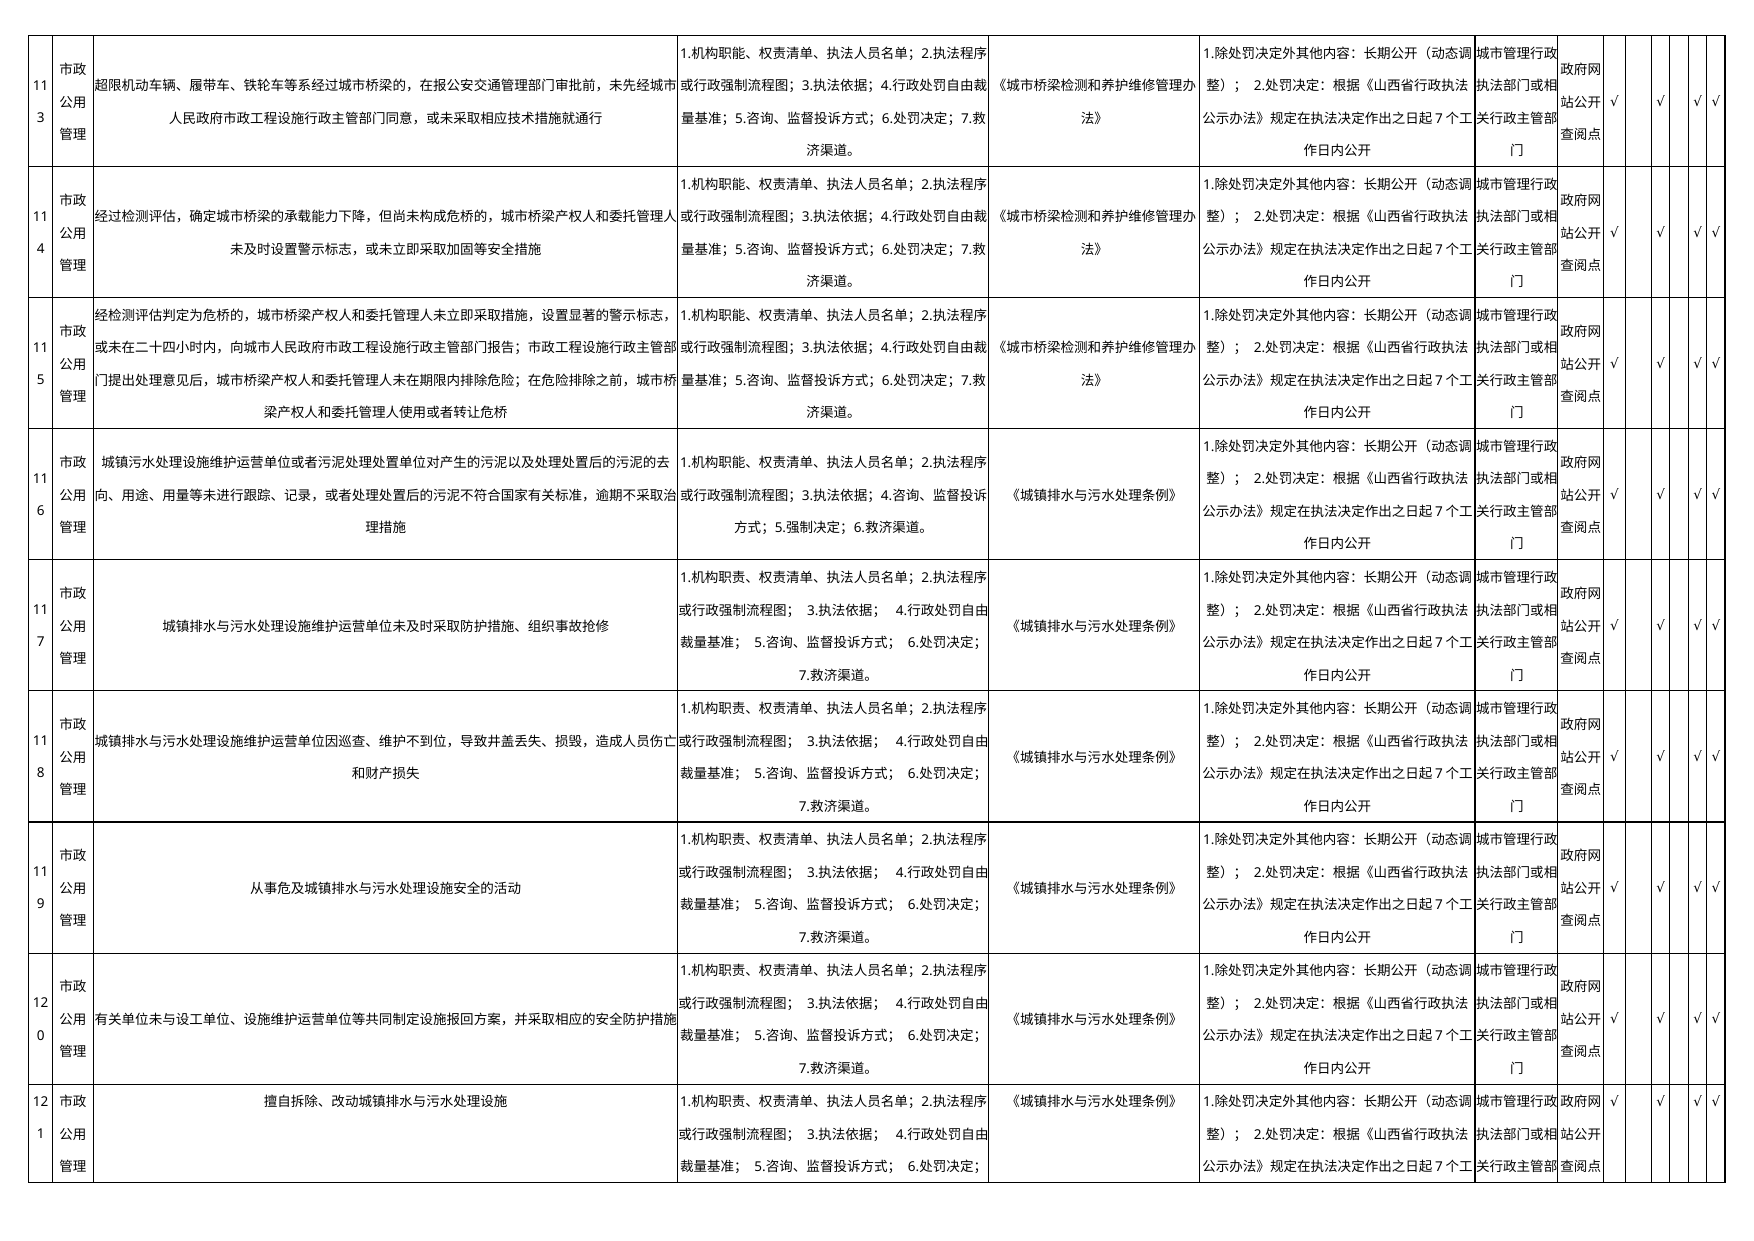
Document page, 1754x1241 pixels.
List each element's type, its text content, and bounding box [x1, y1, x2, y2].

table_cell [1670, 298, 1688, 428]
table_cell √ [1689, 1085, 1706, 1182]
table_cell √ [1604, 691, 1625, 821]
table_cell 经检测评估判定为危桥的，城市桥梁产权人和委托管理人未立即采取措施，设置显著的警示标志，或未在二十四小时内，向城市人民政府市政工程设施行政主管部门报告；市政工程设施行政主管部门提出处理意见后，城市桥梁产权人和委托管理人未在期限内排除危险；在危险排除之前，城市桥梁产权人和委托管理人使用或者转让危桥 [94, 298, 677, 428]
table_cell √ [1652, 691, 1669, 821]
table_cell √ [1604, 298, 1625, 428]
table_cell [1626, 36, 1651, 166]
table_cell √ [1652, 954, 1669, 1083]
table_cell √ [1707, 429, 1724, 559]
table_cell 城市管理行政执法部门或相关行政主管部门 [1476, 954, 1557, 1083]
table_cell √ [1707, 691, 1724, 821]
table_cell [1670, 167, 1688, 297]
table_cell 120 [29, 954, 52, 1083]
table_cell √ [1689, 560, 1706, 690]
table_cell 城市管理行政执法部门或相关行政主管部门 [1476, 560, 1557, 690]
table_cell [1626, 691, 1651, 821]
table_cell 经过检测评估，确定城市桥梁的承载能力下降，但尚未构成危桥的，城市桥梁产权人和委托管理人未及时设置警示标志，或未立即采取加固等安全措施 [94, 167, 677, 297]
table_cell 1.除处罚决定外其他内容：长期公开（动态调整）； 2.处罚决定：根据《山西省行政执法公示办法》规定在执法决定作出之日起7个工作日内公开 [1200, 954, 1474, 1083]
table_cell 121 [29, 1085, 52, 1182]
table_cell √ [1652, 560, 1669, 690]
table_cell [1670, 823, 1688, 952]
table_cell √ [1689, 298, 1706, 428]
table_cell √ [1707, 560, 1724, 690]
table_cell √ [1652, 167, 1669, 297]
table_cell 1.机构职责、权责清单、执法人员名单；2.执法程序或行政强制流程图； 3.执法依据； 4.行政处罚自由裁量基准； 5.咨询、监督投诉方式； 6.处罚决定； 7.救济渠道。 [678, 691, 988, 821]
table_cell 城镇污水处理设施维护运营单位或者污泥处理处置单位对产生的污泥以及处理处置后的污泥的去向、用途、用量等未进行跟踪、记录，或者处理处置后的污泥不符合国家有关标准，逾期不采取治理措施 [94, 429, 677, 559]
table_cell 1.机构职能、权责清单、执法人员名单；2.执法程序或行政强制流程图；3.执法依据；4.行政处罚自由裁量基准；5.咨询、监督投诉方式；6.处罚决定；7.救济渠道。 [678, 167, 988, 297]
table_cell 118 [29, 691, 52, 821]
table_cell 1.除处罚决定外其他内容：长期公开（动态调整）； 2.处罚决定：根据《山西省行政执法公示办法》规定在执法决定作出之日起7个工作日内公开 [1200, 823, 1474, 952]
table_cell 城市管理行政执法部门或相关行政主管部门 [1476, 1085, 1557, 1182]
table_cell [1670, 1085, 1688, 1182]
table_cell 城市管理行政执法部门或相关行政主管部门 [1476, 167, 1557, 297]
table_cell 市政公用管理 [53, 1085, 93, 1182]
table_cell √ [1604, 429, 1625, 559]
table_cell 城市管理行政执法部门或相关行政主管部门 [1476, 691, 1557, 821]
table_cell 1.机构职能、权责清单、执法人员名单；2.执法程序或行政强制流程图；3.执法依据；4.行政处罚自由裁量基准；5.咨询、监督投诉方式；6.处罚决定；7.救济渠道。 [678, 298, 988, 428]
table_cell [1626, 167, 1651, 297]
table_cell √ [1652, 823, 1669, 952]
table_cell √ [1652, 298, 1669, 428]
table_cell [1200, 1085, 1474, 1182]
table_cell √ [1604, 954, 1625, 1083]
table_cell √ [1652, 1085, 1669, 1182]
table_cell 政府网站公开查阅点 [1558, 560, 1603, 690]
table_cell 117 [29, 560, 52, 690]
table_cell 城镇排水与污水处理设施维护运营单位未及时采取防护措施、组织事故抢修 [94, 560, 677, 690]
table_cell [1626, 560, 1651, 690]
table_cell [1626, 298, 1651, 428]
table_cell 市政公用管理 [53, 429, 93, 559]
table_cell 1.除处罚决定外其他内容：长期公开（动态调整）； 2.处罚决定：根据《山西省行政执法公示办法》规定在执法决定作出之日起7个工作日内公开 [1200, 691, 1474, 821]
table_cell [1670, 429, 1688, 559]
table_cell 《城镇排水与污水处理条例》 [989, 954, 1199, 1083]
table_cell 擅自拆除、改动城镇排水与污水处理设施 [94, 1085, 677, 1182]
table_cell √ [1689, 823, 1706, 952]
table_cell 市政公用管理 [53, 954, 93, 1083]
table_cell 城镇排水与污水处理设施维护运营单位因巡查、维护不到位，导致井盖丢失、损毁，造成人员伤亡和财产损失 [94, 691, 677, 821]
table_cell √ [1707, 823, 1724, 952]
table_cell √ [1652, 36, 1669, 166]
table_cell √ [1604, 560, 1625, 690]
table_cell [1626, 1085, 1651, 1182]
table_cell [678, 36, 988, 166]
table_cell √ [1707, 167, 1724, 297]
table_cell 《城镇排水与污水处理条例》 [989, 429, 1199, 559]
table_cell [1200, 36, 1474, 166]
table_cell 市政公用管理 [53, 167, 93, 297]
table_cell 超限机动车辆、履带车、铁轮车等系经过城市桥梁的，在报公安交通管理部门审批前，未先经城市人民政府市政工程设施行政主管部门同意，或未采取相应技术措施就通行 [94, 36, 677, 166]
table_cell √ [1707, 954, 1724, 1083]
table_cell √ [1689, 691, 1706, 821]
table_cell 政府网站公开查阅点 [1558, 298, 1603, 428]
table_cell 市政公用管理 [53, 691, 93, 821]
table_cell 《城镇排水与污水处理条例》 [989, 1085, 1199, 1182]
table_cell √ [1707, 36, 1724, 166]
table_cell 城市管理行政执法部门或相关行政主管部门 [1476, 36, 1557, 166]
table_cell [1670, 691, 1688, 821]
table_cell 政府网站公开查阅点 [1558, 823, 1603, 952]
table_cell 政府网站公开查阅点 [1558, 954, 1603, 1083]
table_cell √ [1604, 167, 1625, 297]
table_cell √ [1689, 954, 1706, 1083]
table_cell [1626, 823, 1651, 952]
table_cell [1670, 954, 1688, 1083]
table_cell √ [1604, 823, 1625, 952]
table_cell 1.机构职责、权责清单、执法人员名单；2.执法程序或行政强制流程图； 3.执法依据； 4.行政处罚自由裁量基准； 5.咨询、监督投诉方式； 6.处罚决定； 7.救济渠道。 [678, 823, 988, 952]
table_cell [1626, 429, 1651, 559]
table_cell 《城镇排水与污水处理条例》 [989, 823, 1199, 952]
table_cell 1.除处罚决定外其他内容：长期公开（动态调整）； 2.处罚决定：根据《山西省行政执法公示办法》规定在执法决定作出之日起7个工作日内公开 [1200, 167, 1474, 297]
table_cell [1626, 954, 1651, 1083]
table_cell 政府网站公开查阅点 [1558, 429, 1603, 559]
table_cell [1670, 36, 1688, 166]
table_cell 城市管理行政执法部门或相关行政主管部门 [1476, 823, 1557, 952]
table_cell 政府网站公开查阅点 [1558, 1085, 1603, 1182]
table_cell [1670, 560, 1688, 690]
table_cell 政府网站公开查阅点 [1558, 167, 1603, 297]
table_cell 政府网站公开查阅点 [1558, 691, 1603, 821]
table_cell √ [1689, 167, 1706, 297]
table_cell 《城市桥梁检测和养护维修管理办法》 [989, 167, 1199, 297]
table_cell 政府网站公开查阅点 [1558, 36, 1603, 166]
table_cell 从事危及城镇排水与污水处理设施安全的活动 [94, 823, 677, 952]
table_cell √ [1707, 298, 1724, 428]
table_cell 市政公用管理 [53, 36, 93, 166]
table_cell 城市管理行政执法部门或相关行政主管部门 [1476, 429, 1557, 559]
table_cell 城市管理行政执法部门或相关行政主管部门 [1476, 298, 1557, 428]
table_cell 《城市桥梁检测和养护维修管理办法》 [989, 298, 1199, 428]
table_cell 1.机构职责、权责清单、执法人员名单；2.执法程序或行政强制流程图； 3.执法依据； 4.行政处罚自由裁量基准； 5.咨询、监督投诉方式； 6.处罚决定； 7.救济渠道。 [678, 954, 988, 1083]
table_cell 《城镇排水与污水处理条例》 [989, 560, 1199, 690]
table_cell √ [1604, 36, 1625, 166]
table_cell 《城市桥梁检测和养护维修管理办法》 [989, 36, 1199, 166]
table_cell 115 [29, 298, 52, 428]
table_cell 1.除处罚决定外其他内容：长期公开（动态调整）； 2.处罚决定：根据《山西省行政执法公示办法》规定在执法决定作出之日起7个工作日内公开 [1200, 429, 1474, 559]
table_cell √ [1689, 429, 1706, 559]
table_cell 市政公用管理 [53, 298, 93, 428]
table_cell 114 [29, 167, 52, 297]
table_cell √ [1604, 1085, 1625, 1182]
table_cell 市政公用管理 [53, 560, 93, 690]
table_cell 市政公用管理 [53, 823, 93, 952]
table_cell 1.机构职责、权责清单、执法人员名单；2.执法程序或行政强制流程图； 3.执法依据； 4.行政处罚自由裁量基准； 5.咨询、监督投诉方式； 6.处罚决定； 7.救济渠道。 [678, 560, 988, 690]
table_cell 有关单位未与设工单位、设施维护运营单位等共同制定设施报回方案，并采取相应的安全防护措施 [94, 954, 677, 1083]
table_cell 1.除处罚决定外其他内容：长期公开（动态调整）； 2.处罚决定：根据《山西省行政执法公示办法》规定在执法决定作出之日起7个工作日内公开 [1200, 298, 1474, 428]
table_cell 116 [29, 429, 52, 559]
table_cell 119 [29, 823, 52, 952]
table_cell 1.机构职能、权责清单、执法人员名单；2.执法程序或行政强制流程图；3.执法依据；4.咨询、监督投诉方式；5.强制决定；6.救济渠道。 [678, 429, 988, 559]
table_cell 1.除处罚决定外其他内容：长期公开（动态调整）； 2.处罚决定：根据《山西省行政执法公示办法》规定在执法决定作出之日起7个工作日内公开 [1200, 560, 1474, 690]
table_cell 113 [29, 36, 52, 166]
table_cell √ [1707, 1085, 1724, 1182]
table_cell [678, 1085, 988, 1182]
table_cell √ [1689, 36, 1706, 166]
table_cell √ [1652, 429, 1669, 559]
table_cell 《城镇排水与污水处理条例》 [989, 691, 1199, 821]
